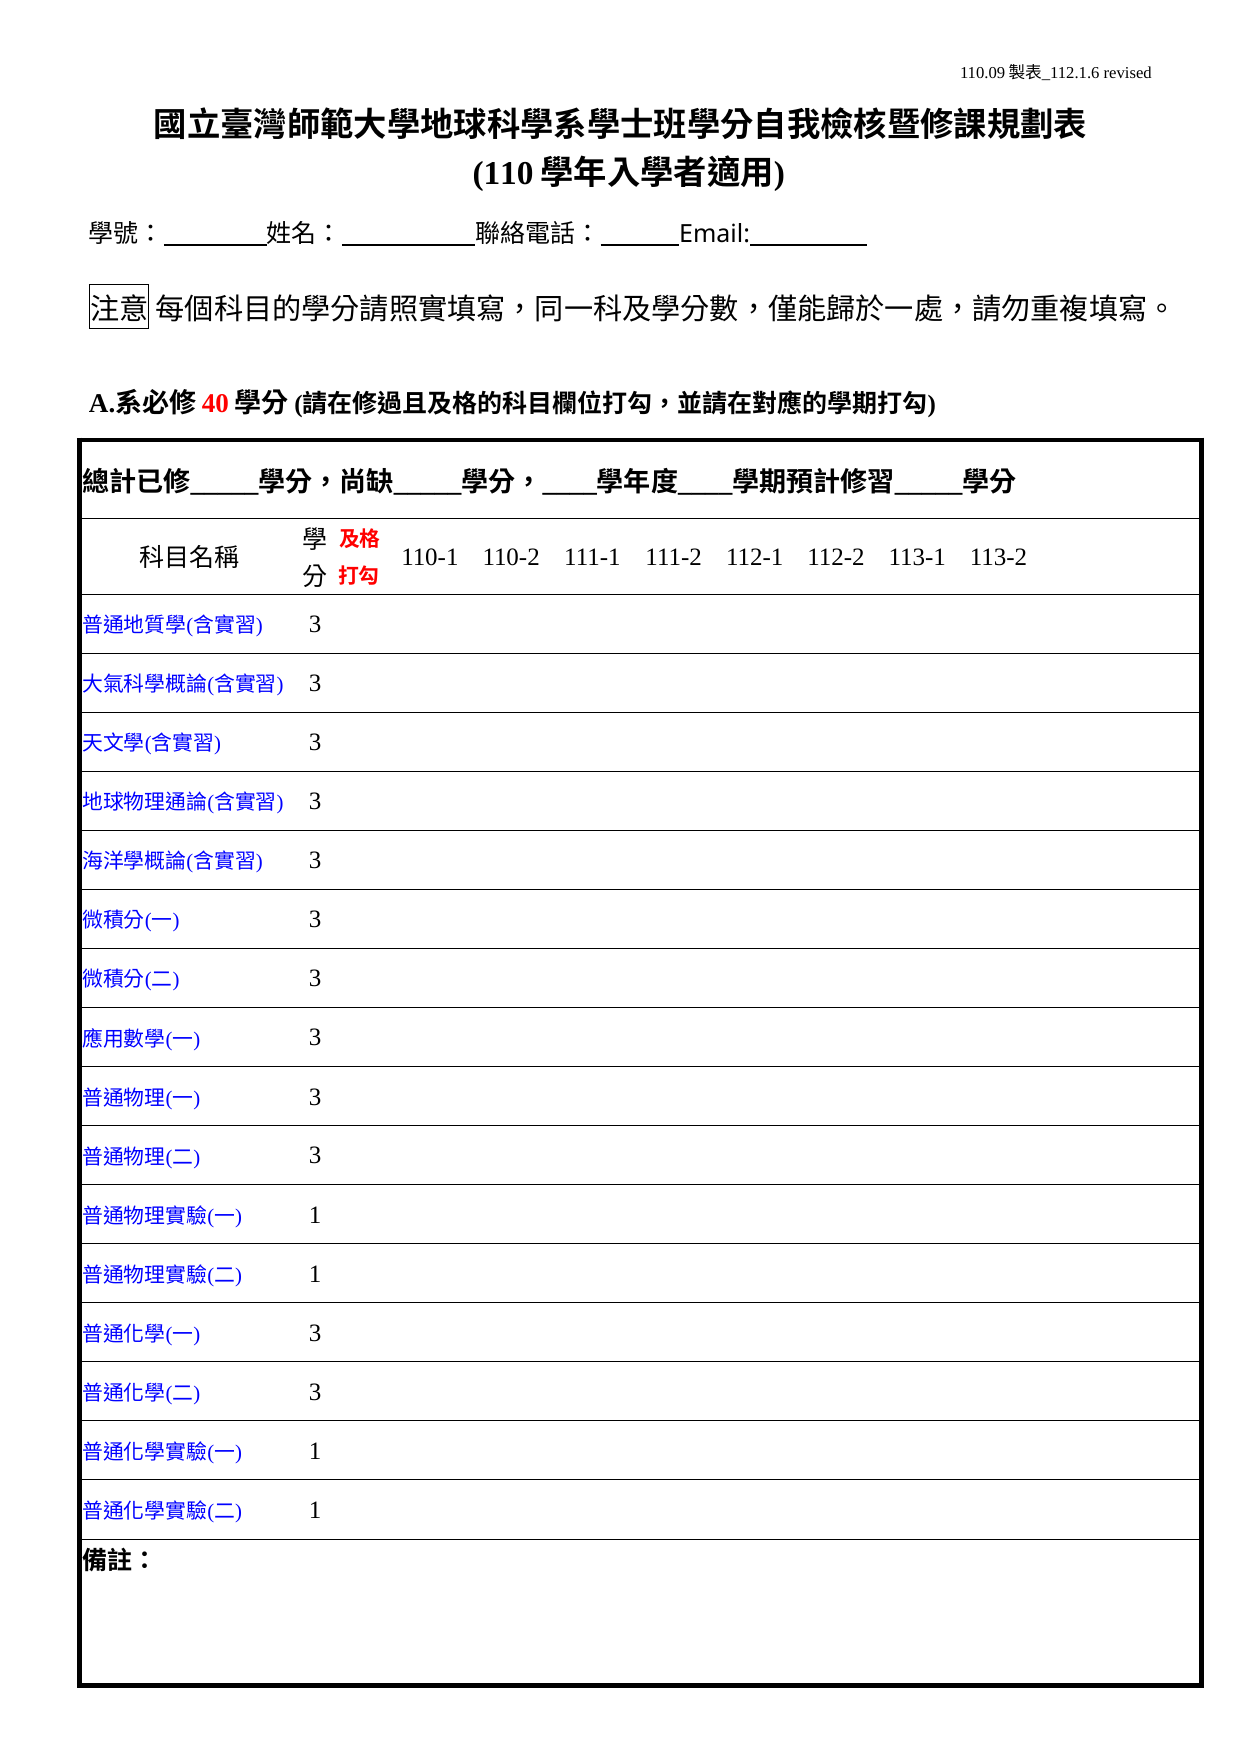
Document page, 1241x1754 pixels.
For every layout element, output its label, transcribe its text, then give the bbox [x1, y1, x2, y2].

table_cell 普通物理實驗(一) [82, 1185, 299, 1243]
table_cell [551, 772, 633, 830]
table_cell [958, 595, 1039, 652]
table_cell [1120, 1303, 1199, 1361]
table_cell 3 [299, 1126, 330, 1184]
table_cell [633, 595, 714, 652]
table_cell [1120, 595, 1199, 652]
table_cell [714, 1008, 795, 1066]
table_cell [389, 1362, 470, 1420]
table_cell [714, 949, 795, 1007]
table_cell [1039, 1362, 1120, 1420]
table_cell 111-1 [551, 519, 633, 593]
table_cell 112-1 [714, 519, 795, 593]
table_cell [330, 1303, 389, 1361]
table_cell [1120, 519, 1199, 593]
table_cell [958, 1480, 1039, 1538]
table_cell 1 [299, 1421, 330, 1479]
table_cell [714, 831, 795, 889]
table_cell [1039, 1421, 1120, 1479]
table_cell [389, 1067, 470, 1125]
table_cell 備註： [82, 1540, 1199, 1683]
table_cell [551, 1362, 633, 1420]
table_cell 112-2 [795, 519, 876, 593]
table_cell [1039, 1067, 1120, 1125]
table_cell [795, 1244, 876, 1302]
table_cell [1039, 654, 1120, 712]
table_cell [795, 1303, 876, 1361]
table_cell [1120, 949, 1199, 1007]
table_cell 3 [299, 1008, 330, 1066]
table_cell [795, 1480, 876, 1538]
table_cell 科目名稱 [82, 519, 299, 593]
table_cell [551, 1421, 633, 1479]
table_cell [876, 1362, 957, 1420]
table_cell [958, 772, 1039, 830]
table_cell 1 [299, 1185, 330, 1243]
table_cell [389, 1480, 470, 1538]
table_cell [1039, 772, 1120, 830]
table_cell [389, 1008, 470, 1066]
table_cell 113-2 [958, 519, 1039, 593]
table_cell [795, 1126, 876, 1184]
table_cell [633, 1067, 714, 1125]
table_cell [1039, 1008, 1120, 1066]
table_cell [1120, 1480, 1199, 1538]
table_cell [330, 1244, 389, 1302]
table_cell [330, 949, 389, 1007]
table_cell [1120, 713, 1199, 771]
table_cell [958, 713, 1039, 771]
table_cell 海洋學概論(含實習) [82, 831, 299, 889]
table_cell 天文學(含實習) [82, 713, 299, 771]
table_cell [551, 831, 633, 889]
table_cell [876, 949, 957, 1007]
table_cell [1120, 831, 1199, 889]
table_cell [551, 1008, 633, 1066]
table_cell [958, 1362, 1039, 1420]
table_cell [958, 654, 1039, 712]
table_cell 3 [299, 1067, 330, 1125]
table_cell [633, 1008, 714, 1066]
table_cell [470, 1244, 551, 1302]
table_cell 3 [299, 713, 330, 771]
table_cell [389, 654, 470, 712]
table_cell 1 [299, 1480, 330, 1538]
table_cell [633, 890, 714, 948]
table_cell [551, 1185, 633, 1243]
table_cell [470, 1185, 551, 1243]
table_cell [958, 890, 1039, 948]
table_cell [876, 1185, 957, 1243]
table_cell [389, 949, 470, 1007]
table_cell [389, 1303, 470, 1361]
table_cell [1120, 1421, 1199, 1479]
table_cell [470, 949, 551, 1007]
table_cell [633, 713, 714, 771]
table_cell [876, 1480, 957, 1538]
table_cell [795, 1421, 876, 1479]
table_cell [1039, 1480, 1120, 1538]
table_cell 普通物理實驗(二) [82, 1244, 299, 1302]
table_cell 普通地質學(含實習) [82, 595, 299, 652]
table_cell [1039, 713, 1120, 771]
table_cell [876, 654, 957, 712]
table_cell [1120, 1362, 1199, 1420]
table_cell [389, 831, 470, 889]
table_cell [551, 1067, 633, 1125]
table_cell [470, 1067, 551, 1125]
table_cell [714, 713, 795, 771]
table_cell [1120, 890, 1199, 948]
table_cell [795, 713, 876, 771]
table_cell [1120, 1185, 1199, 1243]
text 學號： 姓名： 聯絡電話： Email: [89, 213, 1152, 250]
table_cell [1039, 519, 1120, 593]
table_cell [714, 772, 795, 830]
table_cell [795, 949, 876, 1007]
table_cell [958, 1067, 1039, 1125]
table_cell 3 [299, 595, 330, 652]
table_cell [714, 1067, 795, 1125]
table_cell [330, 1185, 389, 1243]
table_cell [1039, 1126, 1120, 1184]
table_cell 普通物理(二) [82, 1126, 299, 1184]
table_cell [1039, 1185, 1120, 1243]
table_cell [714, 1244, 795, 1302]
table_cell [1120, 654, 1199, 712]
table_cell [633, 1421, 714, 1479]
text 注意 每個科目的學分請照實填寫，同一科及學分數，僅能歸於一處，請勿重複填寫。 [89, 269, 1196, 344]
table_cell [958, 1303, 1039, 1361]
table_cell [714, 1362, 795, 1420]
table_cell [551, 595, 633, 652]
table_cell [1120, 1008, 1199, 1066]
table_cell [958, 831, 1039, 889]
table_cell [714, 595, 795, 652]
table_cell [958, 1185, 1039, 1243]
table_cell [795, 1067, 876, 1125]
table_cell [714, 1303, 795, 1361]
table_cell [1039, 890, 1120, 948]
table_cell [876, 595, 957, 652]
table_cell [714, 1480, 795, 1538]
table_cell [876, 1067, 957, 1125]
table_cell [1120, 1126, 1199, 1184]
table_cell [1039, 1244, 1120, 1302]
table_cell 學分 [299, 519, 330, 593]
table_cell [1120, 772, 1199, 830]
table_cell [958, 1421, 1039, 1479]
table_cell [1039, 949, 1120, 1007]
table_cell [958, 1244, 1039, 1302]
table_cell [389, 1126, 470, 1184]
table_cell [876, 1126, 957, 1184]
table_cell [470, 654, 551, 712]
table_cell 3 [299, 1303, 330, 1361]
table_cell [876, 1303, 957, 1361]
table_cell 3 [299, 772, 330, 830]
table_cell [876, 1008, 957, 1066]
table_cell [330, 1421, 389, 1479]
table_cell [470, 1421, 551, 1479]
table_cell 111-2 [633, 519, 714, 593]
table_cell [470, 1126, 551, 1184]
table_cell [633, 654, 714, 712]
table_cell 應用數學(一) [82, 1008, 299, 1066]
table_cell 3 [299, 654, 330, 712]
table_cell [795, 595, 876, 652]
table_cell [795, 831, 876, 889]
table_cell [633, 1362, 714, 1420]
table_cell [470, 1008, 551, 1066]
table_cell [876, 1244, 957, 1302]
table_cell [551, 654, 633, 712]
table_cell [795, 1362, 876, 1420]
table_cell [795, 1185, 876, 1243]
table_cell [958, 1008, 1039, 1066]
table_cell [633, 1126, 714, 1184]
table_cell [389, 595, 470, 652]
table_cell [389, 1244, 470, 1302]
table_cell [330, 831, 389, 889]
table_cell 地球物理通論(含實習) [82, 772, 299, 830]
table_cell [470, 595, 551, 652]
table_cell [633, 1185, 714, 1243]
table_cell [470, 772, 551, 830]
table_cell [330, 1480, 389, 1538]
table_cell [633, 949, 714, 1007]
table_cell [795, 890, 876, 948]
table_cell [551, 1244, 633, 1302]
table_cell [470, 831, 551, 889]
table_cell 微積分(一) [82, 890, 299, 948]
table_cell [330, 890, 389, 948]
table_cell [633, 772, 714, 830]
table_cell [389, 713, 470, 771]
table_cell [389, 1185, 470, 1243]
table_cell [470, 1362, 551, 1420]
table_cell 微積分(二) [82, 949, 299, 1007]
table_cell [714, 1421, 795, 1479]
table_cell [876, 1421, 957, 1479]
table_cell [389, 772, 470, 830]
table_cell [330, 1362, 389, 1420]
table_cell 普通物理(一) [82, 1067, 299, 1125]
table_cell [330, 1067, 389, 1125]
table_cell [330, 595, 389, 652]
table_cell [958, 949, 1039, 1007]
table_cell [714, 654, 795, 712]
table_cell [633, 1244, 714, 1302]
table_cell 普通化學(一) [82, 1303, 299, 1361]
table_cell 113-1 [876, 519, 957, 593]
text A.系必修40學分 (請在修過且及格的科目欄位打勾，並請在對應的學期打勾) [89, 363, 1181, 438]
table_cell [470, 713, 551, 771]
table_cell 110-1 [389, 519, 470, 593]
table_cell [633, 1303, 714, 1361]
table_cell [795, 1008, 876, 1066]
table_cell [551, 1480, 633, 1538]
table_cell [389, 890, 470, 948]
table_cell [633, 1480, 714, 1538]
table_cell [876, 890, 957, 948]
table_cell 及格打勾 [330, 519, 389, 593]
table_cell 3 [299, 890, 330, 948]
table_cell 1 [299, 1244, 330, 1302]
text (110學年入學者適用) [89, 146, 1152, 194]
table_cell [1039, 831, 1120, 889]
table_cell [330, 713, 389, 771]
table_cell [470, 890, 551, 948]
table_cell [876, 713, 957, 771]
table_cell [389, 1421, 470, 1479]
table_cell [330, 1008, 389, 1066]
table_cell 普通化學實驗(一) [82, 1421, 299, 1479]
table_cell [330, 654, 389, 712]
table_cell [330, 772, 389, 830]
table_cell [1120, 1244, 1199, 1302]
table_header 總計已修_____學分，尚缺_____學分，____學年度____學期預計修習_____學分 [82, 442, 1199, 517]
table_cell [551, 1303, 633, 1361]
table_cell [330, 1126, 389, 1184]
table_cell [551, 713, 633, 771]
table_cell [958, 1126, 1039, 1184]
table_cell 3 [299, 949, 330, 1007]
table_cell [714, 1185, 795, 1243]
table_cell 3 [299, 831, 330, 889]
table_cell [795, 654, 876, 712]
table_cell [470, 1303, 551, 1361]
table_cell [1039, 1303, 1120, 1361]
table_cell [551, 1126, 633, 1184]
table_cell [714, 890, 795, 948]
table_cell [876, 772, 957, 830]
table_cell [1039, 595, 1120, 652]
table_cell [795, 772, 876, 830]
table_cell 普通化學(二) [82, 1362, 299, 1420]
table_cell [551, 949, 633, 1007]
table_cell [876, 831, 957, 889]
table_cell 大氣科學概論(含實習) [82, 654, 299, 712]
table_cell 110-2 [470, 519, 551, 593]
table_cell 普通化學實驗(二) [82, 1480, 299, 1538]
table_cell 3 [299, 1362, 330, 1420]
table_cell [1120, 1067, 1199, 1125]
table_cell [551, 890, 633, 948]
table_cell [470, 1480, 551, 1538]
text 國立臺灣師範大學地球科學系學士班學分自我檢核暨修課規劃表 [89, 97, 1152, 146]
table_cell [633, 831, 714, 889]
table_cell [714, 1126, 795, 1184]
